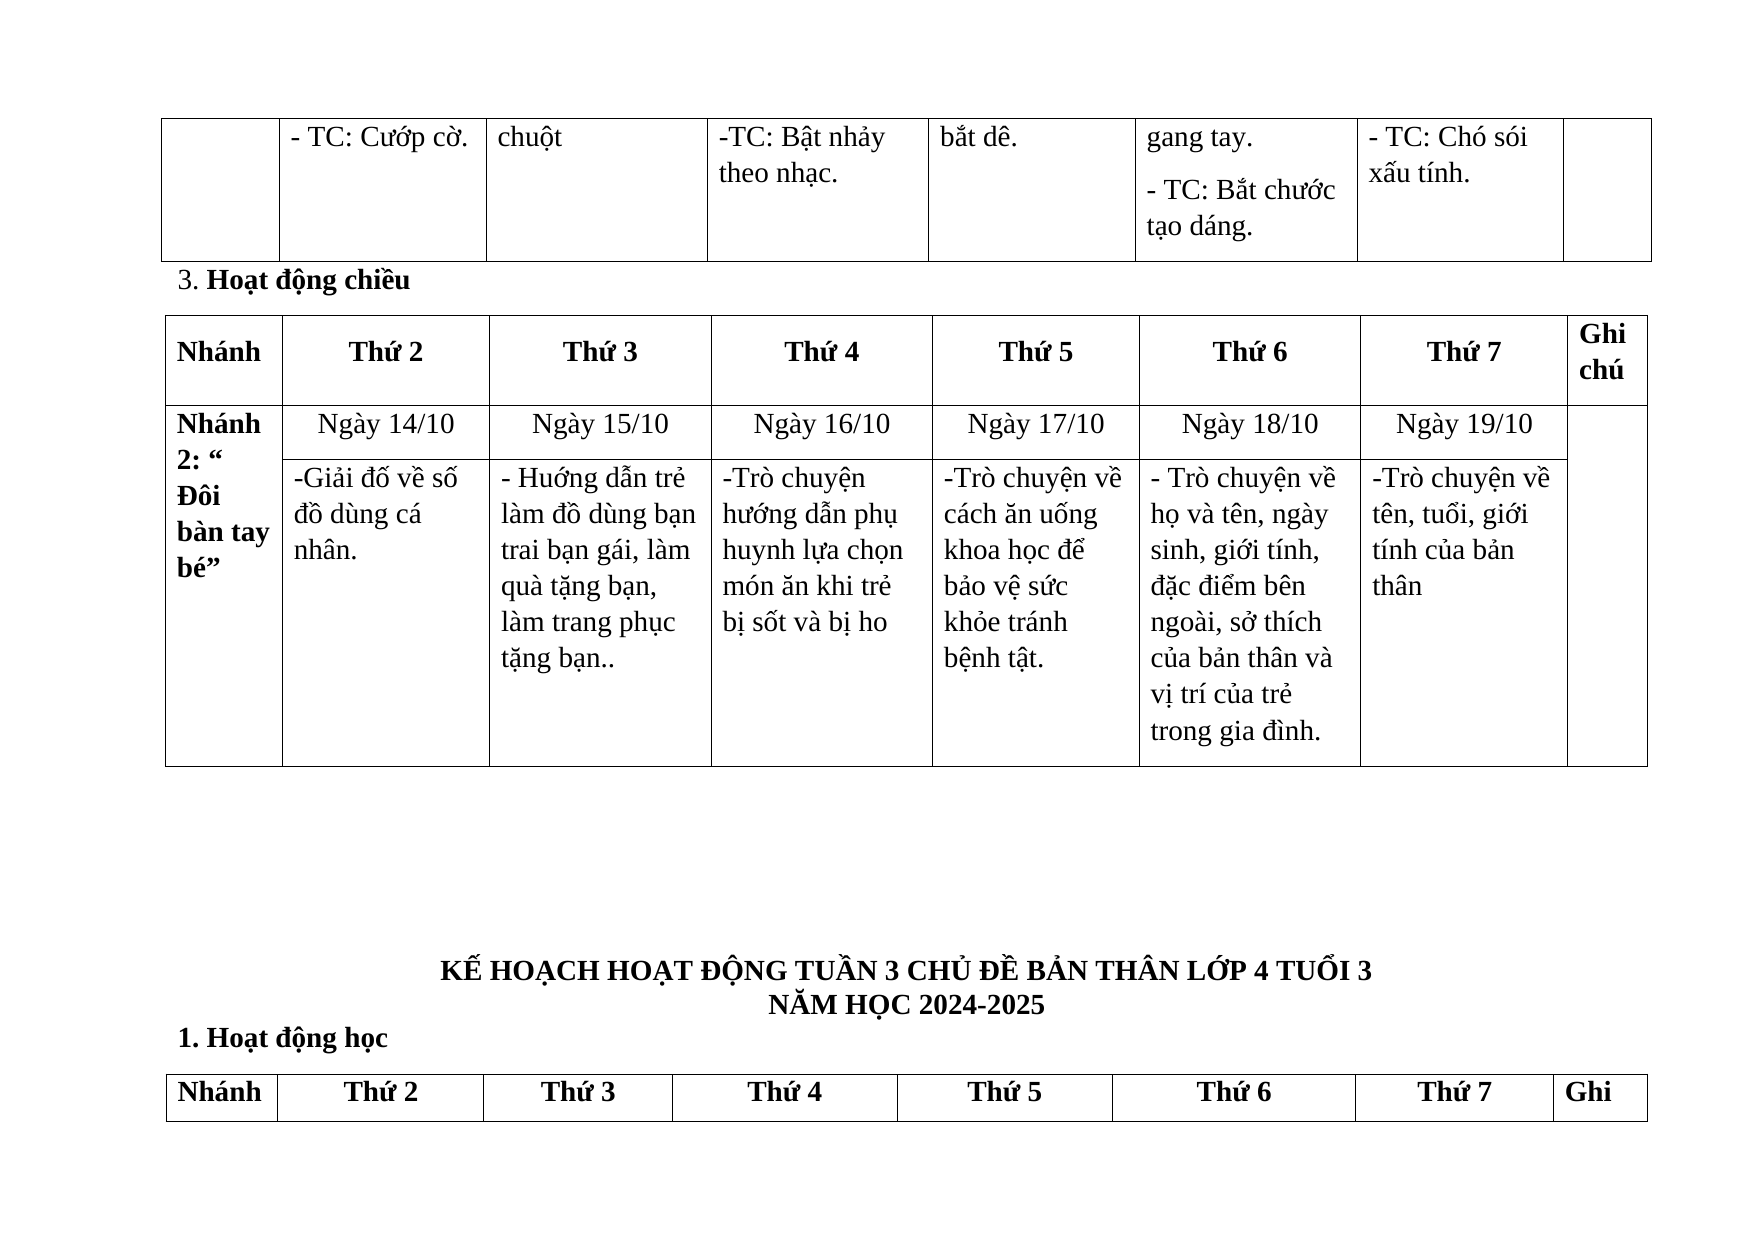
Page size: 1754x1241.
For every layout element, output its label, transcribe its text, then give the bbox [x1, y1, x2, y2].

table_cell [1358, 119, 1563, 261]
table_header Nhánh [166, 316, 282, 405]
table_cell -Giải đố về số đồ dùng cá nhân. [283, 460, 489, 766]
text KẾ HOẠCH HOẠT ĐỘNG TUẦN 3 CHỦ ĐỀ BẢN THÂN LỚP 4 TUỔI 3 [177, 953, 1636, 987]
table_cell -Trò chuyện về tên, tuổi, giới tính của bản thân [1361, 460, 1567, 766]
table_header Thứ 3 [490, 316, 711, 405]
table_cell - Trò chuyện về họ và tên, ngày sinh, giới tính, đặc điểm bên ngoài, sở thích của bản thân và vị trí của trẻ trong gia đình. [1140, 460, 1360, 766]
table_cell Ngày 18/10 [1140, 406, 1360, 459]
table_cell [487, 119, 707, 261]
table_header Ghi chú [1568, 316, 1647, 405]
text 1. Hoạt động học [177, 1021, 1636, 1054]
table_cell Ngày 14/10 [283, 406, 489, 459]
table_cell -Trò chuyện về cách ăn uống khoa học để bảo vệ sức khỏe tránh bệnh tật. [933, 460, 1139, 766]
table_header Thứ 2 [278, 1075, 483, 1121]
text NĂM HỌC 2024-2025 [177, 987, 1636, 1021]
table_cell Nhánh 2: “ Đôi bàn tay bé” [166, 406, 282, 766]
table_header Thứ 6 [1140, 316, 1360, 405]
table_header Thứ 3 [484, 1075, 672, 1121]
table_cell [1568, 406, 1647, 766]
table_header Ghi chú [1554, 1075, 1647, 1121]
table_header Nhánh [167, 1075, 277, 1121]
table_header Thứ 4 [712, 316, 932, 405]
table_header Thứ 5 [933, 316, 1139, 405]
table_header Thứ 6 [1113, 1075, 1355, 1121]
table_cell - Huớng dẫn trẻ làm đồ dùng bạn trai bạn gái, làm quà tặng bạn, làm trang phục tặng bạn.. [490, 460, 711, 766]
table_header Thứ 2 [283, 316, 489, 405]
table_cell -Trò chuyện hướng dẫn phụ huynh lựa chọn món ăn khi trẻ bị sốt và bị ho [712, 460, 932, 766]
table_header Thứ 5 [898, 1075, 1112, 1121]
table_cell Ngày 16/10 [712, 406, 932, 459]
table_header Thứ 4 [673, 1075, 897, 1121]
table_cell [280, 119, 486, 261]
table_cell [929, 119, 1135, 261]
table_cell Ngày 15/10 [490, 406, 711, 459]
table_header Thứ 7 [1361, 316, 1567, 405]
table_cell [708, 119, 928, 261]
table_header Thứ 7 [1356, 1075, 1553, 1121]
table_cell Ngày 17/10 [933, 406, 1139, 459]
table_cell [1136, 119, 1357, 261]
text 3. Hoạt động chiều [177, 262, 1636, 296]
table_cell Ngày 19/10 [1361, 406, 1567, 459]
